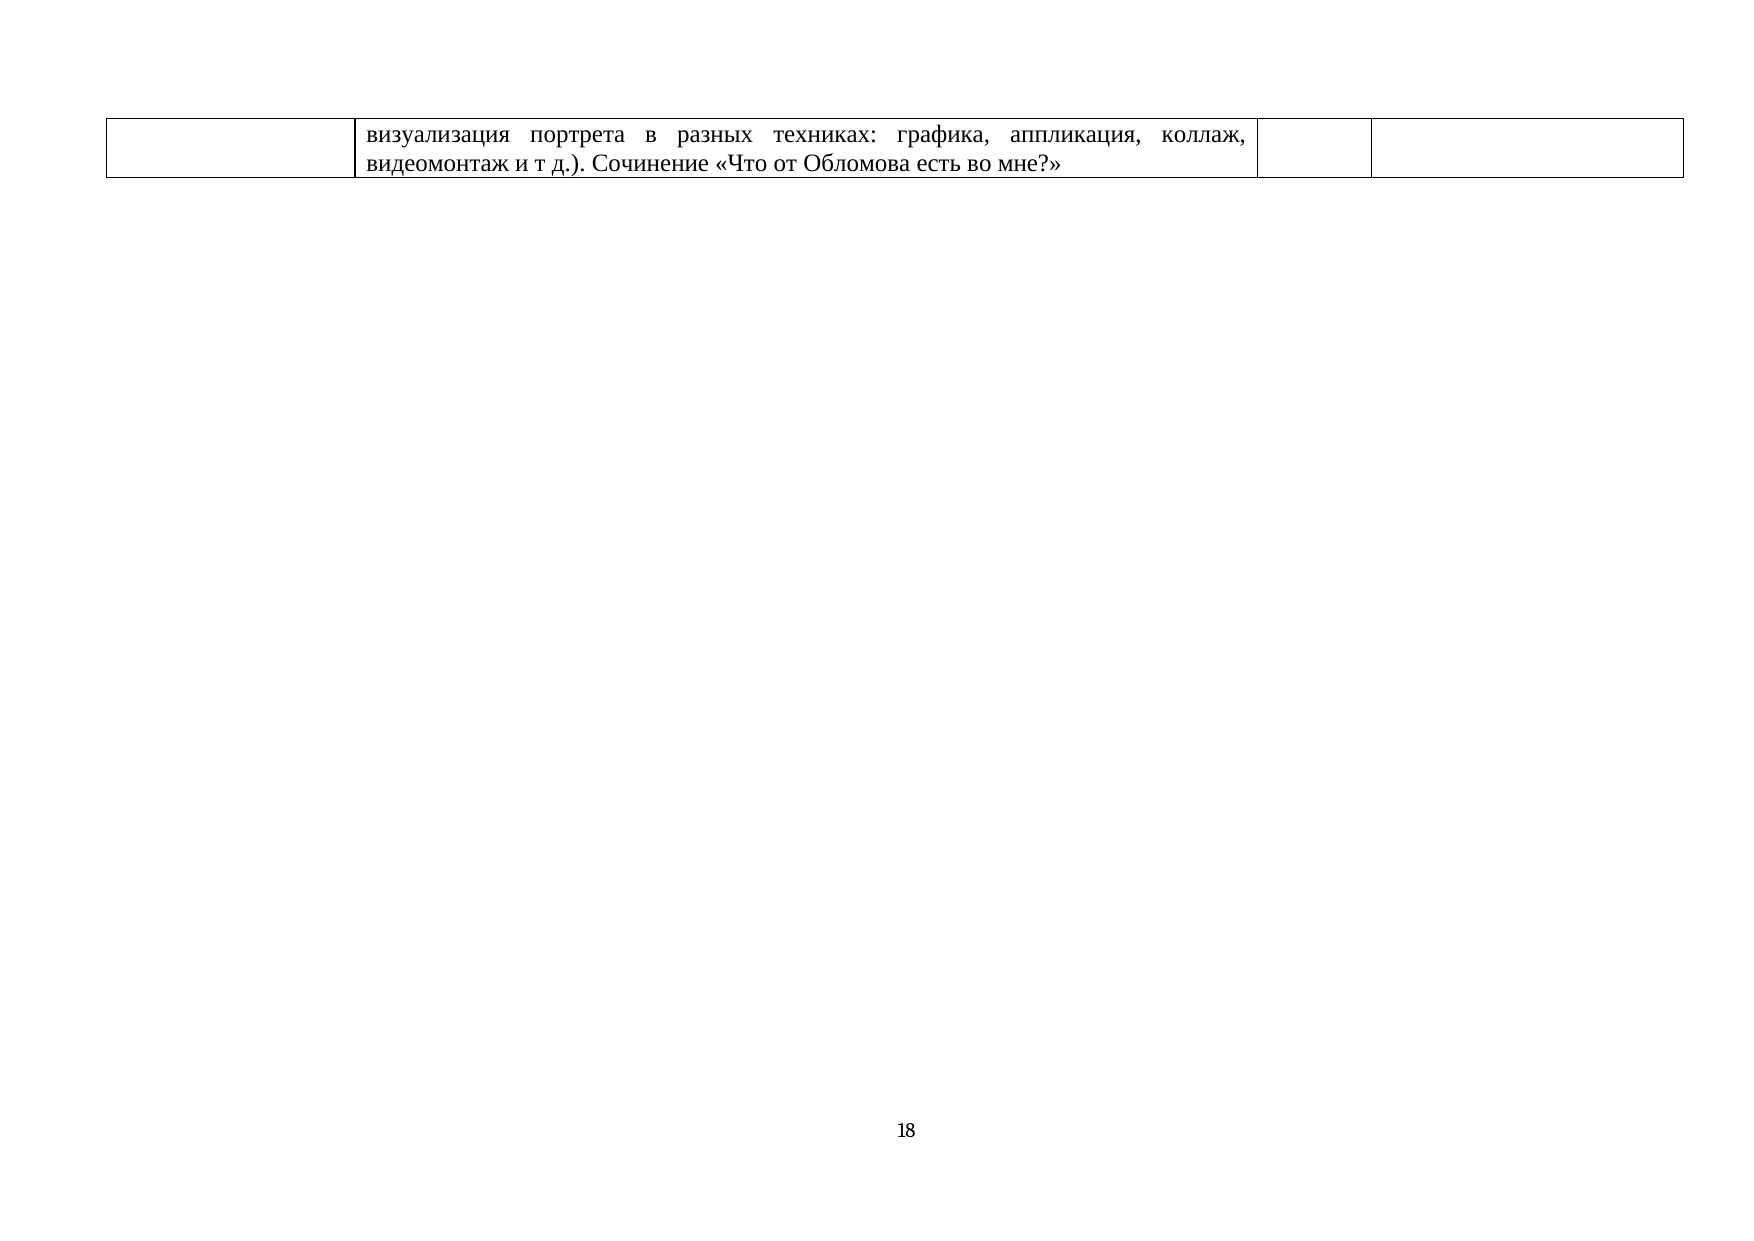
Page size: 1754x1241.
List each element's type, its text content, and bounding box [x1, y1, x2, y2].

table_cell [356, 119, 1257, 177]
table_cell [1372, 119, 1683, 177]
table_cell 2 [1258, 119, 1371, 177]
